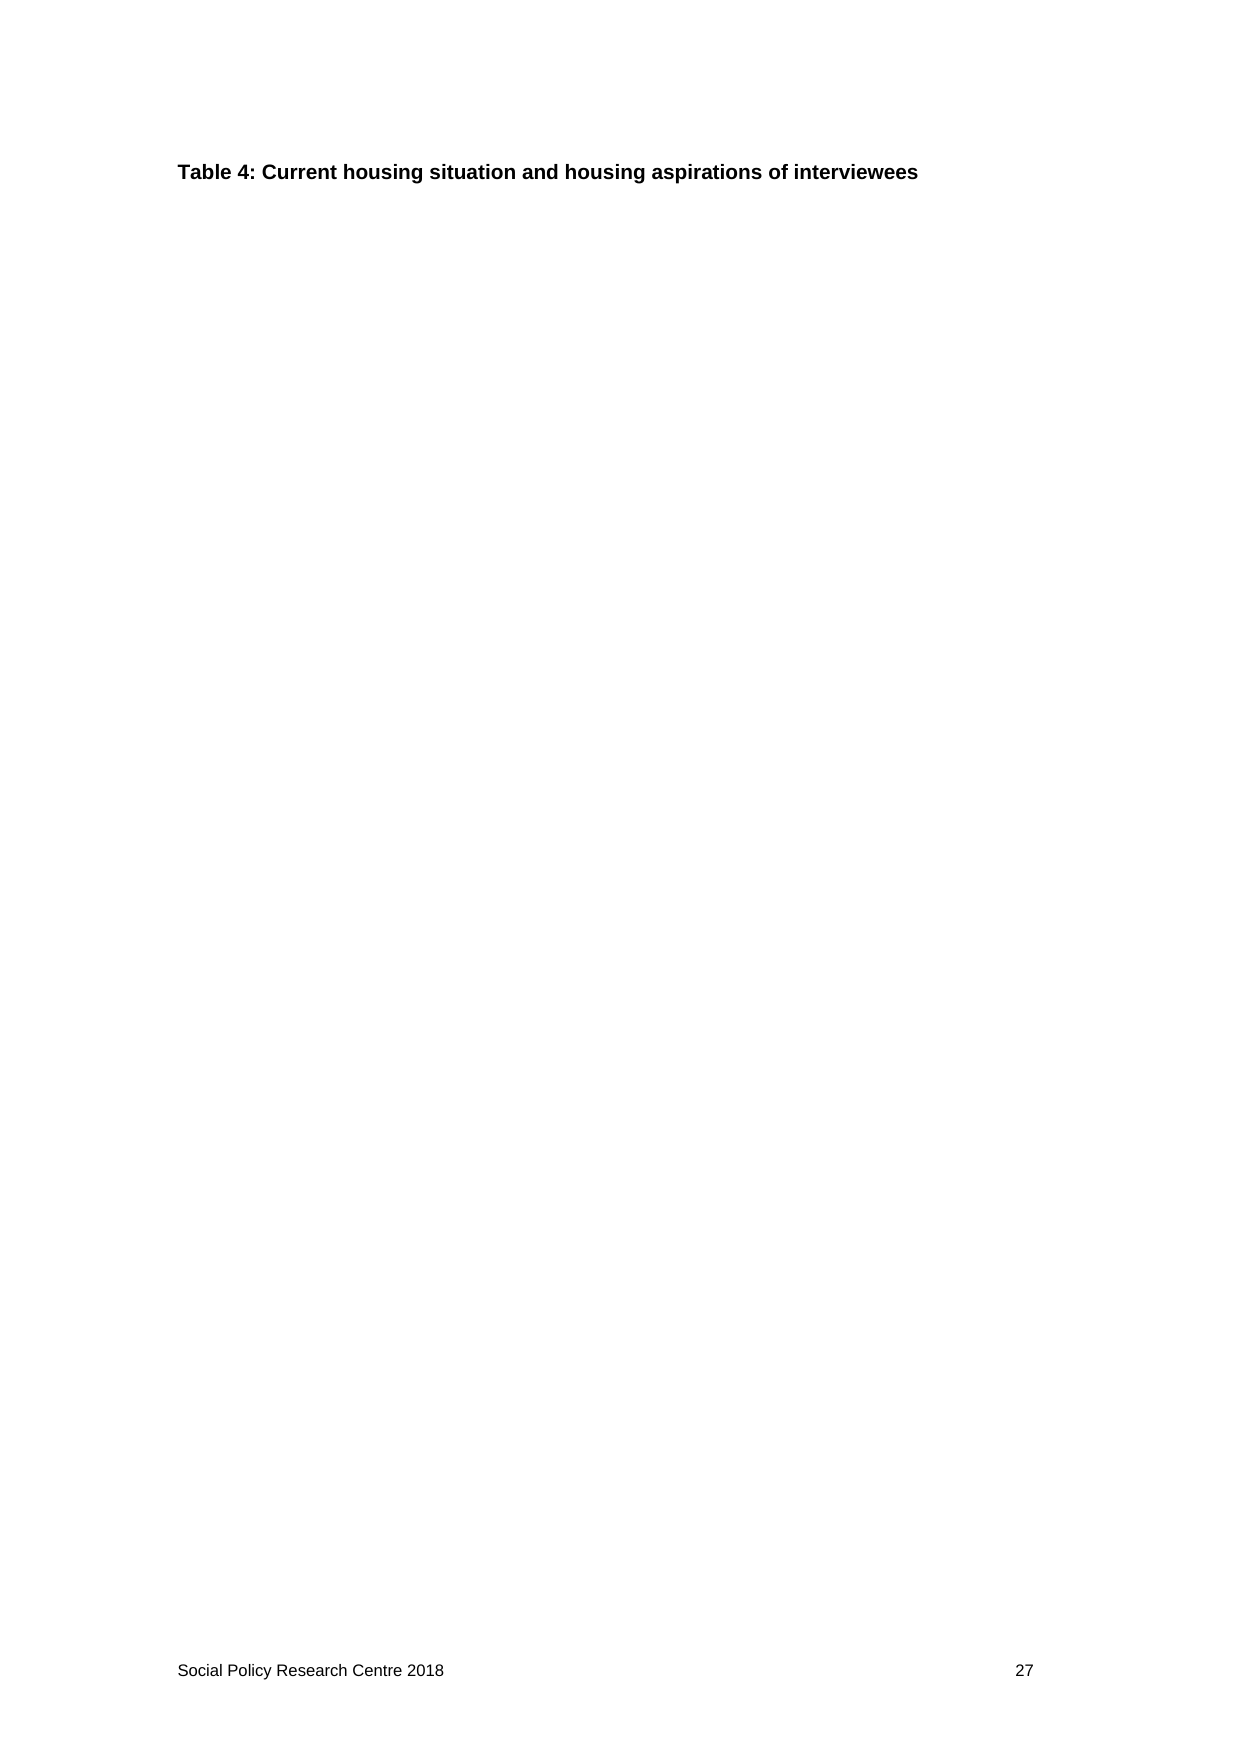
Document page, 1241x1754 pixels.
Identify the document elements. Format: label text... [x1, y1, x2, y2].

text Table 4: Current housing situation and housing aspirations of interviewees [177, 160, 1034, 184]
